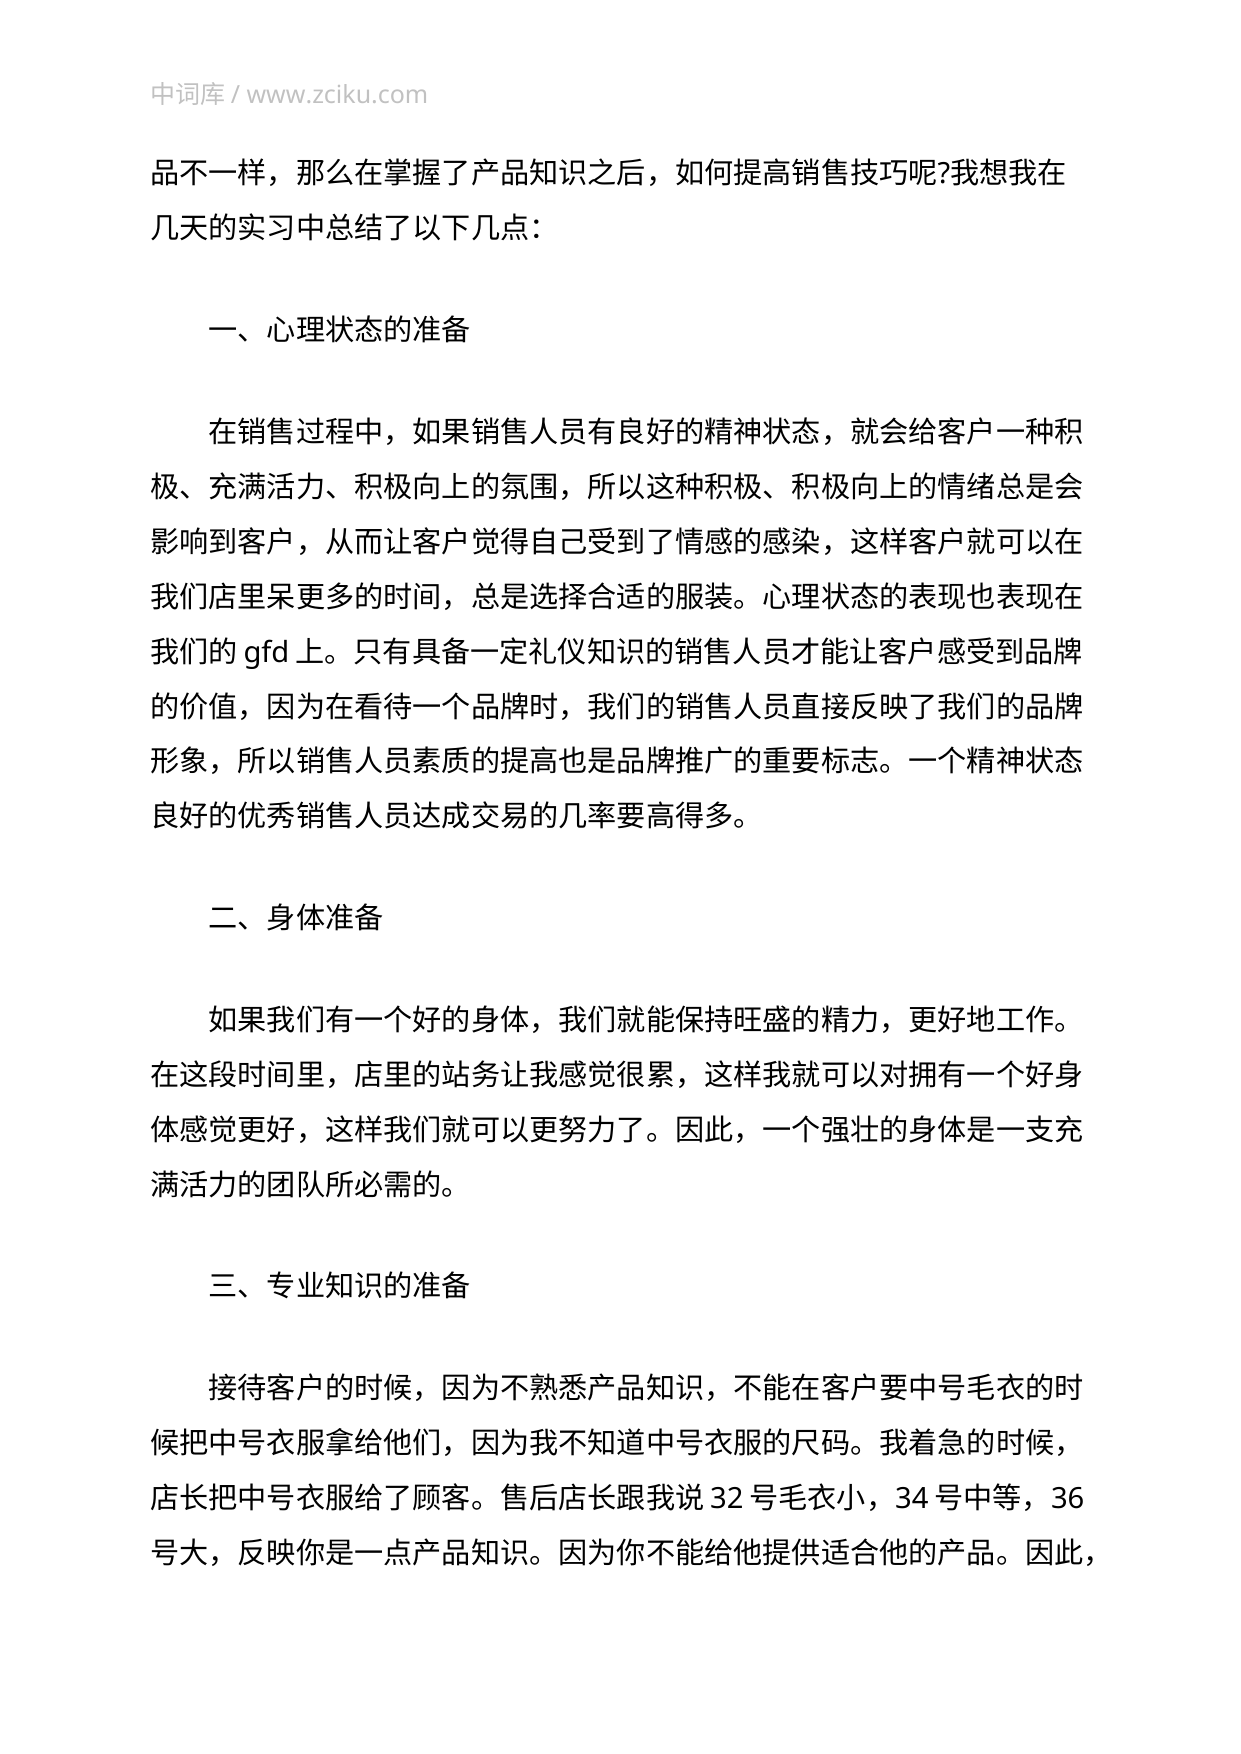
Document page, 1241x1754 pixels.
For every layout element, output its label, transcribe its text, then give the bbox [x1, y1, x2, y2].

text 二、身体准备 [150, 895, 1090, 937]
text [150, 1365, 1090, 1572]
text 一、心理状态的准备 [150, 307, 1090, 349]
text 如果我们有一个好的身体，我们就能保持旺盛的精力，更好地工作。在这段时间里，店里的站务让我感觉很累，这样我就可以对拥有一个好身体感觉更好，这样我们就可以更努力了。因此，一个强壮的身体是一支充满活力的团队所必需的。 [150, 996, 1090, 1203]
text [150, 150, 1090, 247]
text 三、专业知识的准备 [150, 1263, 1090, 1305]
text 在销售过程中，如果销售人员有良好的精神状态，就会给客户一种积极、充满活力、积极向上的氛围，所以这种积极、积极向上的情绪总是会影响到客户，从而让客户觉得自己受到了情感的感染，这样客户就可以在我们店里呆更多的时间，总是选择合适的服装。心理状态的表现也表现在我们的gfd上。只有具备一定礼仪知识的销售人员才能让客户感受到品牌的价值，因为在看待一个品牌时，我们的销售人员直接反映了我们的品牌形象，所以销售人员素质的提高也是品牌推广的重要标志。一个精神状态良好的优秀销售人员达成交易的几率要高得多。 [150, 408, 1090, 835]
